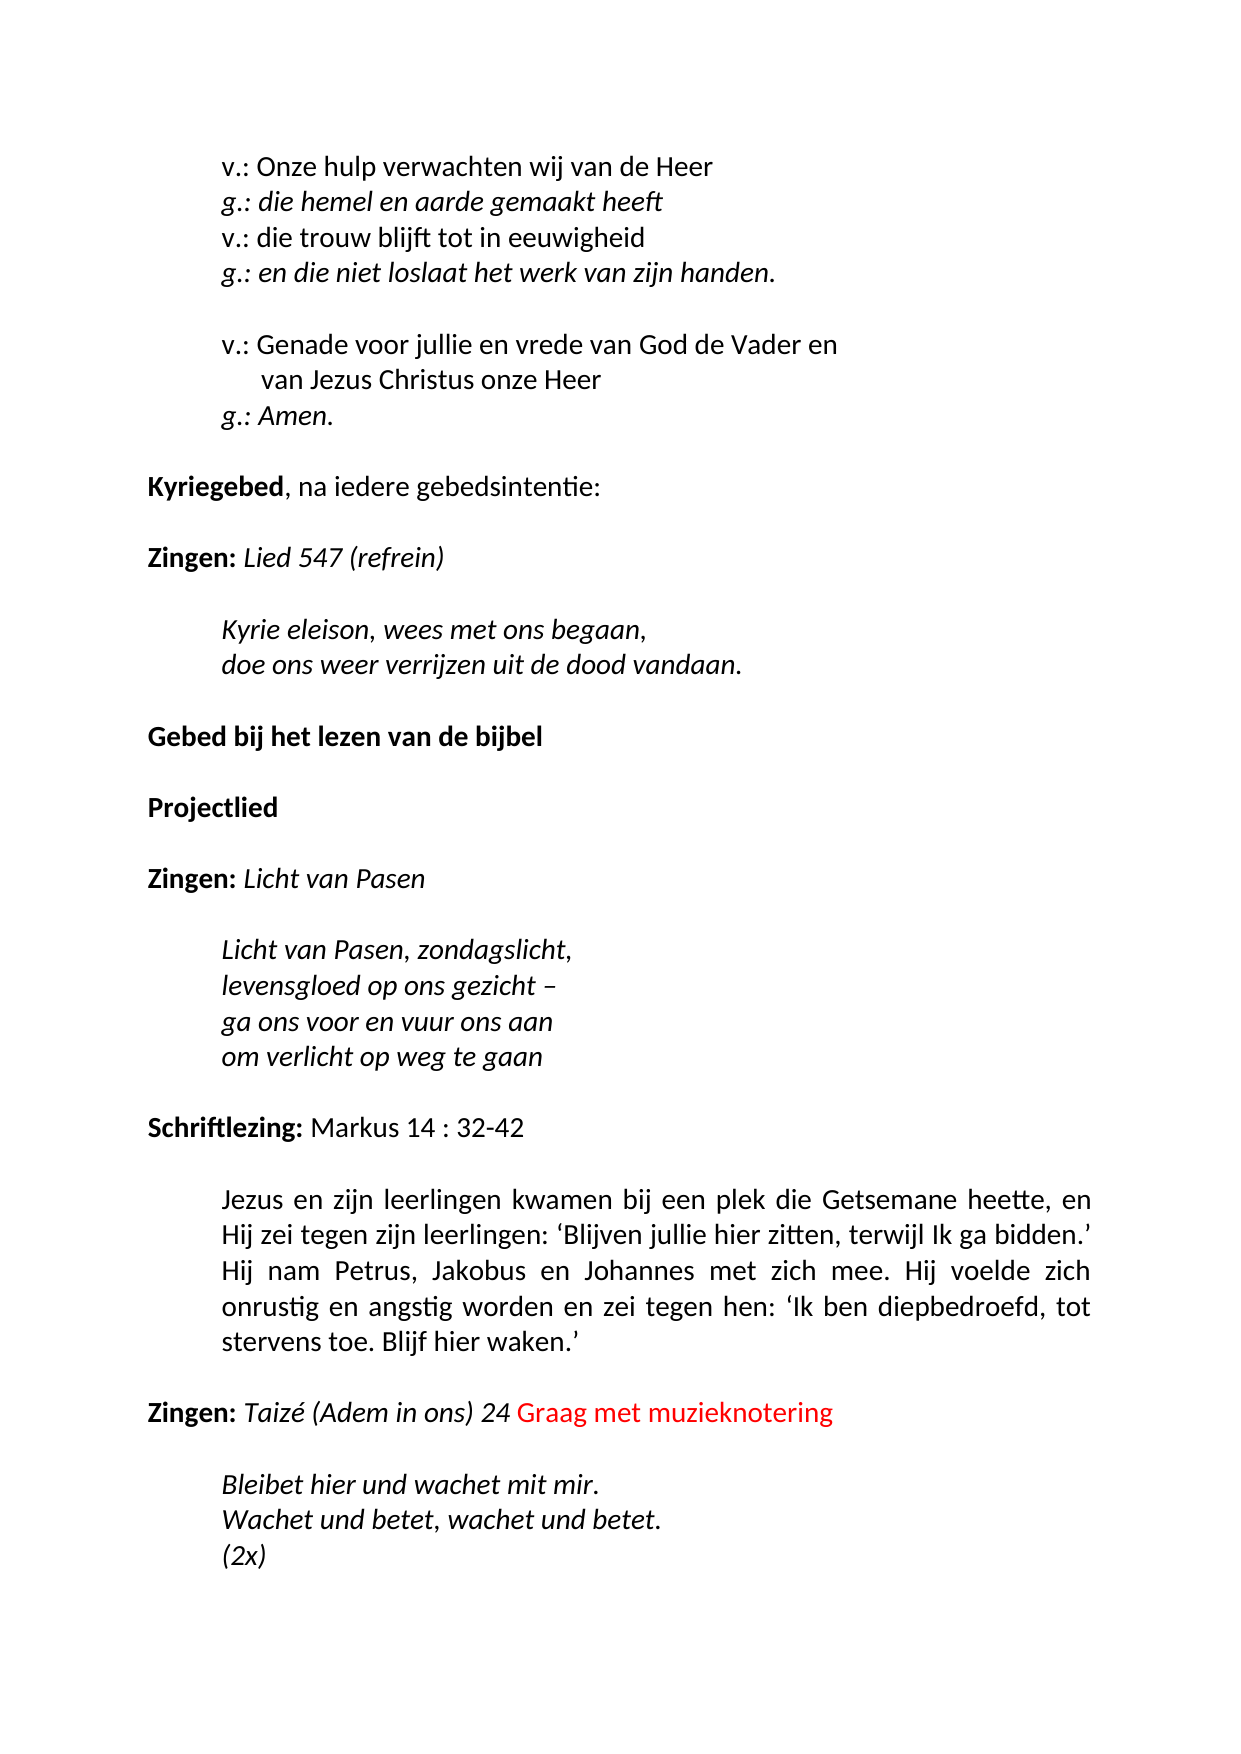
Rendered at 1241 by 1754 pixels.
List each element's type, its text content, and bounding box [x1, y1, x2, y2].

text Zingen: Taizé (Adem in ons) 24 Graag met muzieknotering [148, 1394, 1093, 1430]
text Bleibet hier und wachet mit mir. [221, 1466, 1093, 1501]
text Gebed bij het lezen van de bijbel [148, 718, 1093, 753]
text Zingen: Licht van Pasen [148, 860, 1093, 896]
text v.: Onze hulp verwachten wij van de Heer [221, 148, 1093, 183]
text g.: Amen. [221, 397, 1093, 433]
text (2x) [221, 1537, 1093, 1573]
text Kyrie eleison, wees met ons begaan, [221, 611, 1093, 646]
text Projectlied [148, 789, 1093, 824]
text Licht van Pasen, zondagslicht, [148, 931, 1093, 967]
text van Jezus Christus onze Heer [221, 361, 1093, 397]
text ga ons voor en vuur ons aan [148, 1003, 1093, 1038]
text om verlicht op weg te gaan [148, 1038, 1093, 1074]
text levensgloed op ons gezicht – [148, 967, 1093, 1003]
text v.: Genade voor jullie en vrede van God de Vader en [221, 326, 1093, 361]
text Zingen: Lied 547 (refrein) [148, 539, 1093, 575]
text g.: en die niet loslaat het werk van zijn handen. [221, 254, 1093, 290]
text doe ons weer verrijzen uit de dood vandaan. [221, 646, 1093, 682]
text Schriftlezing: Markus 14 : 32-42 [148, 1109, 1093, 1145]
text g.: die hemel en aarde gemaakt heeft [221, 183, 1093, 219]
text Kyriegebed, na iedere gebedsintentie: [148, 468, 1093, 504]
text v.: die trouw blijft tot in eeuwigheid [221, 219, 1093, 254]
text Jezus en zijn leerlingen kwamen bij een plek die Getsemane heette, en Hij zei tegen zijn leerlingen: ‘Blijven jullie hier zitten, terwijl Ik ga bidden.’ Hij nam Petrus, Jakobus en Johannes met zich mee. Hij voelde zich onrustig en angstig worden en zei tegen hen: ‘Ik ben diepbedroefd, tot stervens toe. Blijf hier waken.’ [221, 1181, 1093, 1359]
text Wachet und betet, wachet und betet. [221, 1501, 1093, 1537]
